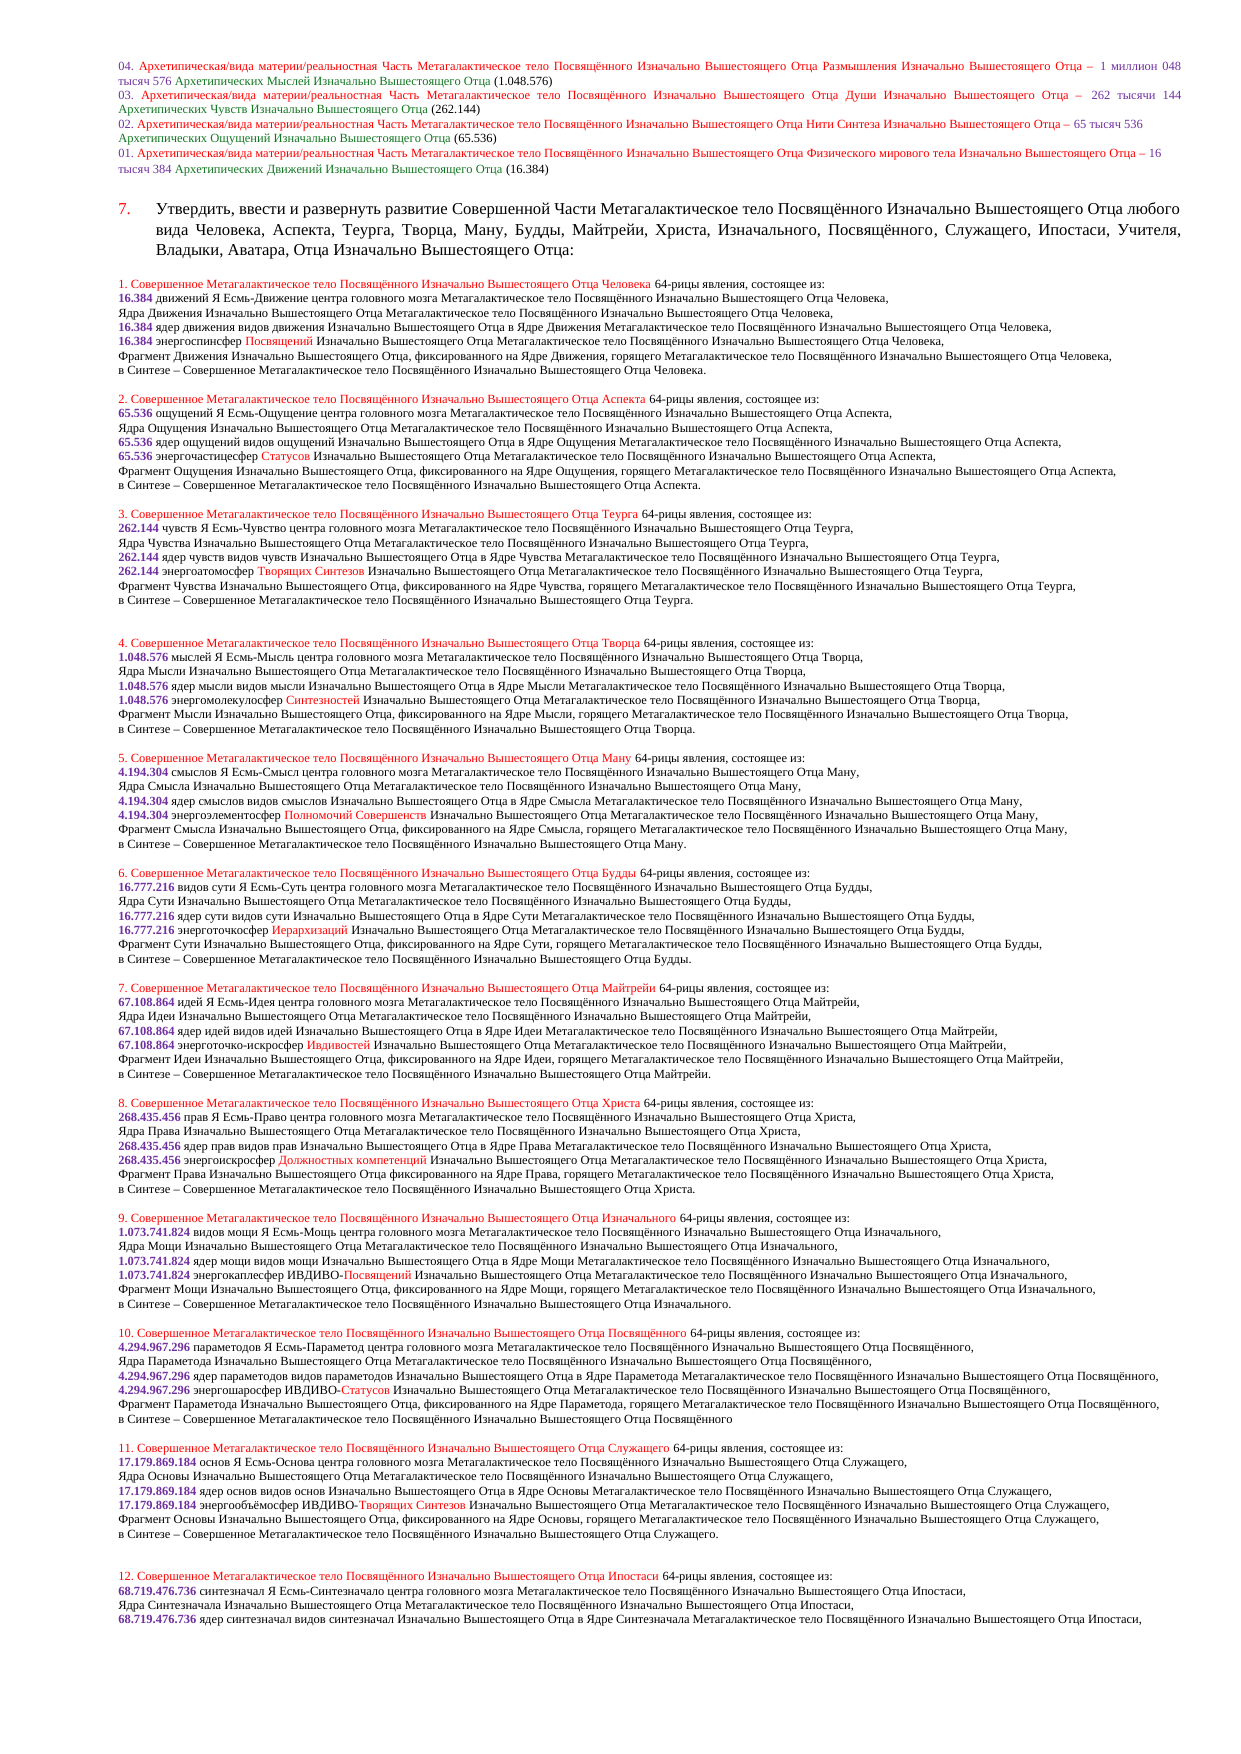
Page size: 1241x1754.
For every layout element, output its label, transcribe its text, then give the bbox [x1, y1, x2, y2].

text Фрагмент Чувства Изначально Вышестоящего Отца, фиксированного на Ядре Чувства, горящего Метагалактическое тело Посвящённого Изначально Вышестоящего Отца Теурга, [118, 578, 1181, 593]
text 16.777.216 видов сути Я Есмь-Суть центра головного мозга Метагалактическое тело Посвящённого Изначально Вышестоящего Отца Будды, [118, 880, 1181, 894]
text 268.435.456 энергоискросфер Должностных компетенций Изначально Вышестоящего Отца Метагалактическое тело Посвящённого Изначально Вышестоящего Отца Христа, [118, 1153, 1181, 1167]
text 68.719.476.736 синтезначал Я Есмь-Синтезначало центра головного мозга Метагалактическое тело Посвящённого Изначально Вышестоящего Отца Ипостаси, [118, 1583, 1181, 1598]
text Ядра Сути Изначально Вышестоящего Отца Метагалактическое тело Посвящённого Изначально Вышестоящего Отца Будды, [118, 894, 1181, 908]
text 1.048.576 энергомолекулосфер Синтезностей Изначально Вышестоящего Отца Метагалактическое тело Посвящённого Изначально Вышестоящего Отца Творца, [118, 693, 1181, 707]
text 4.194.304 энергоэлементосфер Полномочий Совершенств Изначально Вышестоящего Отца Метагалактическое тело Посвящённого Изначально Вышестоящего Отца Ману, [118, 808, 1181, 822]
text Ядра Мысли Изначально Вышестоящего Отца Метагалактическое тело Посвящённого Изначально Вышестоящего Отца Творца, [118, 664, 1181, 678]
text 16.384 ядер движения видов движения Изначально Вышестоящего Отца в Ядре Движения Метагалактическое тело Посвящённого Изначально Вышестоящего Отца Человека, [118, 320, 1181, 334]
text 65.536 ощущений Я Есмь-Ощущение центра головного мозга Метагалактическое тело Посвящённого Изначально Вышестоящего Отца Аспекта, [118, 406, 1181, 420]
text 65.536 энергочастицесфер Статусов Изначально Вышестоящего Отца Метагалактическое тело Посвящённого Изначально Вышестоящего Отца Аспекта, [118, 449, 1181, 463]
text 67.108.864 идей Я Есмь-Идея центра головного мозга Метагалактическое тело Посвящённого Изначально Вышестоящего Отца Майтрейи, [118, 995, 1181, 1009]
text Фрагмент Идеи Изначально Вышестоящего Отца, фиксированного на Ядре Идеи, горящего Метагалактическое тело Посвящённого Изначально Вышестоящего Отца Майтрейи, [118, 1052, 1181, 1067]
text 1.048.576 ядер мысли видов мысли Изначально Вышестоящего Отца в Ядре Мысли Метагалактическое тело Посвящённого Изначально Вышестоящего Отца Творца, [118, 678, 1181, 693]
text Ядра Чувства Изначально Вышестоящего Отца Метагалактическое тело Посвящённого Изначально Вышестоящего Отца Теурга, [118, 535, 1181, 550]
text Фрагмент Движения Изначально Вышестоящего Отца, фиксированного на Ядре Движения, горящего Метагалактическое тело Посвящённого Изначально Вышестоящего Отца Человека, [118, 348, 1181, 363]
text 16.777.216 ядер сути видов сути Изначально Вышестоящего Отца в Ядре Сути Метагалактическое тело Посвящённого Изначально Вышестоящего Отца Будды, [118, 908, 1181, 923]
text 1.073.741.824 видов мощи Я Есмь-Мощь центра головного мозга Метагалактическое тело Посвящённого Изначально Вышестоящего Отца Изначального, [118, 1225, 1181, 1239]
text 5. Совершенное Метагалактическое тело Посвящённого Изначально Вышестоящего Отца Ману 64-рицы явления, состоящее из: [118, 750, 1181, 765]
text Фрагмент Сути Изначально Вышестоящего Отца, фиксированного на Ядре Сути, горящего Метагалактическое тело Посвящённого Изначально Вышестоящего Отца Будды, [118, 937, 1181, 952]
text 11. Совершенное Метагалактическое тело Посвящённого Изначально Вышестоящего Отца Служащего 64-рицы явления, состоящее из: [118, 1440, 1181, 1455]
text 4.294.967.296 параметодов Я Есмь-Параметод центра головного мозга Метагалактическое тело Посвящённого Изначально Вышестоящего Отца Посвящённого, [118, 1340, 1181, 1354]
text в Синтезе – Совершенное Метагалактическое тело Посвящённого Изначально Вышестоящего Отца Аспекта. [118, 478, 1181, 492]
text 68.719.476.736 ядер синтезначал видов синтезначал Изначально Вышестоящего Отца в Ядре Синтезначала Метагалактическое тело Посвящённого Изначально Вышестоящего Отца Ипостаси, [118, 1612, 1181, 1626]
text Ядра Ощущения Изначально Вышестоящего Отца Метагалактическое тело Посвящённого Изначально Вышестоящего Отца Аспекта, [118, 420, 1181, 435]
text в Синтезе – Совершенное Метагалактическое тело Посвящённого Изначально Вышестоящего Отца Майтрейи. [118, 1067, 1181, 1081]
text Фрагмент Параметода Изначально Вышестоящего Отца, фиксированного на Ядре Параметода, горящего Метагалактическое тело Посвящённого Изначально Вышестоящего Отца Посвящённого, [118, 1397, 1181, 1412]
text 9. Совершенное Метагалактическое тело Посвящённого Изначально Вышестоящего Отца Изначального 64-рицы явления, состоящее из: [118, 1210, 1181, 1225]
text Фрагмент Основы Изначально Вышестоящего Отца, фиксированного на Ядре Основы, горящего Метагалактическое тело Посвящённого Изначально Вышестоящего Отца Служащего, [118, 1512, 1181, 1527]
text 1.048.576 мыслей Я Есмь-Мысль центра головного мозга Метагалактическое тело Посвящённого Изначально Вышестоящего Отца Творца, [118, 650, 1181, 664]
text 12. Совершенное Метагалактическое тело Посвящённого Изначально Вышестоящего Отца Ипостаси 64-рицы явления, состоящее из: [118, 1569, 1181, 1583]
text 10. Совершенное Метагалактическое тело Посвящённого Изначально Вышестоящего Отца Посвящённого 64-рицы явления, состоящее из: [118, 1325, 1181, 1340]
text Ядра Движения Изначально Вышестоящего Отца Метагалактическое тело Посвящённого Изначально Вышестоящего Отца Человека, [118, 305, 1181, 320]
text 67.108.864 ядер идей видов идей Изначально Вышестоящего Отца в Ядре Идеи Метагалактическое тело Посвящённого Изначально Вышестоящего Отца Майтрейи, [118, 1023, 1181, 1038]
text в Синтезе – Совершенное Метагалактическое тело Посвящённого Изначально Вышестоящего Отца Будды. [118, 952, 1181, 966]
text 04. Архетипическая/вида материи/реальностная Часть Метагалактическое тело Посвящённого Изначально Вышестоящего Отца Размышления Изначально Вышестоящего Отца – 1 миллион 048 тысяч 576 Архетипических Мыслей Изначально Вышестоящего Отца (1.048.576) [118, 59, 1181, 88]
text Ядра Синтезначала Изначально Вышестоящего Отца Метагалактическое тело Посвящённого Изначально Вышестоящего Отца Ипостаси, [118, 1598, 1181, 1612]
text 16.384 энергоспинсфер Посвящений Изначально Вышестоящего Отца Метагалактическое тело Посвящённого Изначально Вышестоящего Отца Человека, [118, 334, 1181, 348]
text 262.144 энергоатомосфер Творящих Синтезов Изначально Вышестоящего Отца Метагалактическое тело Посвящённого Изначально Вышестоящего Отца Теурга, [118, 564, 1181, 578]
text 01. Архетипическая/вида материи/реальностная Часть Метагалактическое тело Посвящённого Изначально Вышестоящего Отца Физического мирового тела Изначально Вышестоящего Отца – 16 тысяч 384 Архетипических Движений Изначально Вышестоящего Отца (16.384) [118, 145, 1181, 176]
text Ядра Мощи Изначально Вышестоящего Отца Метагалактическое тело Посвящённого Изначально Вышестоящего Отца Изначального, [118, 1239, 1181, 1253]
text в Синтезе – Совершенное Метагалактическое тело Посвящённого Изначально Вышестоящего Отца Служащего. [118, 1527, 1181, 1541]
text в Синтезе – Совершенное Метагалактическое тело Посвящённого Изначально Вышестоящего Отца Изначального. [118, 1297, 1181, 1311]
text 16.777.216 энерготочкосфер Иерархизаций Изначально Вышестоящего Отца Метагалактическое тело Посвящённого Изначально Вышестоящего Отца Будды, [118, 923, 1181, 937]
text 8. Совершенное Метагалактическое тело Посвящённого Изначально Вышестоящего Отца Христа 64-рицы явления, состоящее из: [118, 1095, 1181, 1110]
text 4.294.967.296 ядер параметодов видов параметодов Изначально Вышестоящего Отца в Ядре Параметода Метагалактическое тело Посвящённого Изначально Вышестоящего Отца Посвящённого, [118, 1368, 1181, 1383]
text Ядра Идеи Изначально Вышестоящего Отца Метагалактическое тело Посвящённого Изначально Вышестоящего Отца Майтрейи, [118, 1009, 1181, 1023]
text 268.435.456 ядер прав видов прав Изначально Вышестоящего Отца в Ядре Права Метагалактическое тело Посвящённого Изначально Вышестоящего Отца Христа, [118, 1138, 1181, 1153]
text в Синтезе – Совершенное Метагалактическое тело Посвящённого Изначально Вышестоящего Отца Творца. [118, 722, 1181, 736]
text 67.108.864 энерготочко-искросфер Ивдивостей Изначально Вышестоящего Отца Метагалактическое тело Посвящённого Изначально Вышестоящего Отца Майтрейи, [118, 1038, 1181, 1052]
text Фрагмент Мощи Изначально Вышестоящего Отца, фиксированного на Ядре Мощи, горящего Метагалактическое тело Посвящённого Изначально Вышестоящего Отца Изначального, [118, 1282, 1181, 1297]
text 4.194.304 ядер смыслов видов смыслов Изначально Вышестоящего Отца в Ядре Смысла Метагалактическое тело Посвящённого Изначально Вышестоящего Отца Ману, [118, 793, 1181, 808]
text Фрагмент Мысли Изначально Вышестоящего Отца, фиксированного на Ядре Мысли, горящего Метагалактическое тело Посвящённого Изначально Вышестоящего Отца Творца, [118, 707, 1181, 722]
text в Синтезе – Совершенное Метагалактическое тело Посвящённого Изначально Вышестоящего Отца Посвящённого [118, 1412, 1181, 1426]
text 16.384 движений Я Есмь-Движение центра головного мозга Метагалактическое тело Посвящённого Изначально Вышестоящего Отца Человека, [118, 291, 1181, 305]
text 262.144 чувств Я Есмь-Чувство центра головного мозга Метагалактическое тело Посвящённого Изначально Вышестоящего Отца Теурга, [118, 521, 1181, 535]
list Утвердить, ввести и развернуть развитие Совершенной Части Метагалактическое тело Посвящённого Изначально Вышестоящего Отца любого вида Человека, Аспекта, Теурга, Творца, Ману, Будды, Майтрейи, Христа, Изначального, Посвящённого, Служащего, Ипостаси, Учителя, Владыки, Аватара, Отца Изначально Вышестоящего Отца: [118, 199, 1181, 259]
text в Синтезе – Совершенное Метагалактическое тело Посвящённого Изначально Вышестоящего Отца Теурга. [118, 593, 1181, 607]
text в Синтезе – Совершенное Метагалактическое тело Посвящённого Изначально Вышестоящего Отца Человека. [118, 363, 1181, 377]
text Фрагмент Права Изначально Вышестоящего Отца фиксированного на Ядре Права, горящего Метагалактическое тело Посвящённого Изначально Вышестоящего Отца Христа, [118, 1167, 1181, 1182]
text 1.073.741.824 энергокаплесфер ИВДИВО-Посвящений Изначально Вышестоящего Отца Метагалактическое тело Посвящённого Изначально Вышестоящего Отца Изначального, [118, 1268, 1181, 1282]
text 65.536 ядер ощущений видов ощущений Изначально Вышестоящего Отца в Ядре Ощущения Метагалактическое тело Посвящённого Изначально Вышестоящего Отца Аспекта, [118, 435, 1181, 449]
text 17.179.869.184 ядер основ видов основ Изначально Вышестоящего Отца в Ядре Основы Метагалактическое тело Посвящённого Изначально Вышестоящего Отца Служащего, [118, 1483, 1181, 1498]
text 2. Совершенное Метагалактическое тело Посвящённого Изначально Вышестоящего Отца Аспекта 64-рицы явления, состоящее из: [118, 392, 1181, 406]
text Ядра Смысла Изначально Вышестоящего Отца Метагалактическое тело Посвящённого Изначально Вышестоящего Отца Ману, [118, 779, 1181, 793]
text Фрагмент Ощущения Изначально Вышестоящего Отца, фиксированного на Ядре Ощущения, горящего Метагалактическое тело Посвящённого Изначально Вышестоящего Отца Аспекта, [118, 463, 1181, 478]
text 1.073.741.824 ядер мощи видов мощи Изначально Вышестоящего Отца в Ядре Мощи Метагалактическое тело Посвящённого Изначально Вышестоящего Отца Изначального, [118, 1253, 1181, 1268]
text Фрагмент Смысла Изначально Вышестоящего Отца, фиксированного на Ядре Смысла, горящего Метагалактическое тело Посвящённого Изначально Вышестоящего Отца Ману, [118, 822, 1181, 837]
text 1. Совершенное Метагалактическое тело Посвящённого Изначально Вышестоящего Отца Человека 64-рицы явления, состоящее из: [118, 277, 1181, 291]
text 4. Совершенное Метагалактическое тело Посвящённого Изначально Вышестоящего Отца Творца 64-рицы явления, состоящее из: [118, 635, 1181, 650]
text 262.144 ядер чувств видов чувств Изначально Вышестоящего Отца в Ядре Чувства Метагалактическое тело Посвящённого Изначально Вышестоящего Отца Теурга, [118, 550, 1181, 564]
text в Синтезе – Совершенное Метагалактическое тело Посвящённого Изначально Вышестоящего Отца Христа. [118, 1182, 1181, 1196]
text 7. Совершенное Метагалактическое тело Посвящённого Изначально Вышестоящего Отца Майтрейи 64-рицы явления, состоящее из: [118, 980, 1181, 995]
text 4.194.304 смыслов Я Есмь-Смысл центра головного мозга Метагалактическое тело Посвящённого Изначально Вышестоящего Отца Ману, [118, 765, 1181, 779]
text Ядра Основы Изначально Вышестоящего Отца Метагалактическое тело Посвящённого Изначально Вышестоящего Отца Служащего, [118, 1469, 1181, 1483]
text 4.294.967.296 энергошаросфер ИВДИВО-Статусов Изначально Вышестоящего Отца Метагалактическое тело Посвящённого Изначально Вышестоящего Отца Посвящённого, [118, 1383, 1181, 1397]
text 17.179.869.184 энергообъёмосфер ИВДИВО-Творящих Синтезов Изначально Вышестоящего Отца Метагалактическое тело Посвящённого Изначально Вышестоящего Отца Служащего, [118, 1498, 1181, 1512]
text Ядра Права Изначально Вышестоящего Отца Метагалактическое тело Посвящённого Изначально Вышестоящего Отца Христа, [118, 1124, 1181, 1138]
text 03. Архетипическая/вида материи/реальностная Часть Метагалактическое тело Посвящённого Изначально Вышестоящего Отца Души Изначально Вышестоящего Отца – 262 тысячи 144 Архетипических Чувств Изначально Вышестоящего Отца (262.144) [118, 88, 1181, 117]
text Ядра Параметода Изначально Вышестоящего Отца Метагалактическое тело Посвящённого Изначально Вышестоящего Отца Посвящённого, [118, 1354, 1181, 1368]
text 3. Совершенное Метагалактическое тело Посвящённого Изначально Вышестоящего Отца Теурга 64-рицы явления, состоящее из: [118, 507, 1181, 521]
text 02. Архетипическая/вида материи/реальностная Часть Метагалактическое тело Посвящённого Изначально Вышестоящего Отца Нити Синтеза Изначально Вышестоящего Отца – 65 тысяч 536 Архетипических Ощущений Изначально Вышестоящего Отца (65.536) [118, 117, 1181, 145]
text 6. Совершенное Метагалактическое тело Посвящённого Изначально Вышестоящего Отца Будды 64-рицы явления, состоящее из: [118, 865, 1181, 880]
text в Синтезе – Совершенное Метагалактическое тело Посвящённого Изначально Вышестоящего Отца Ману. [118, 837, 1181, 851]
text 17.179.869.184 основ Я Есмь-Основа центра головного мозга Метагалактическое тело Посвящённого Изначально Вышестоящего Отца Служащего, [118, 1455, 1181, 1469]
text 268.435.456 прав Я Есмь-Право центра головного мозга Метагалактическое тело Посвящённого Изначально Вышестоящего Отца Христа, [118, 1110, 1181, 1124]
